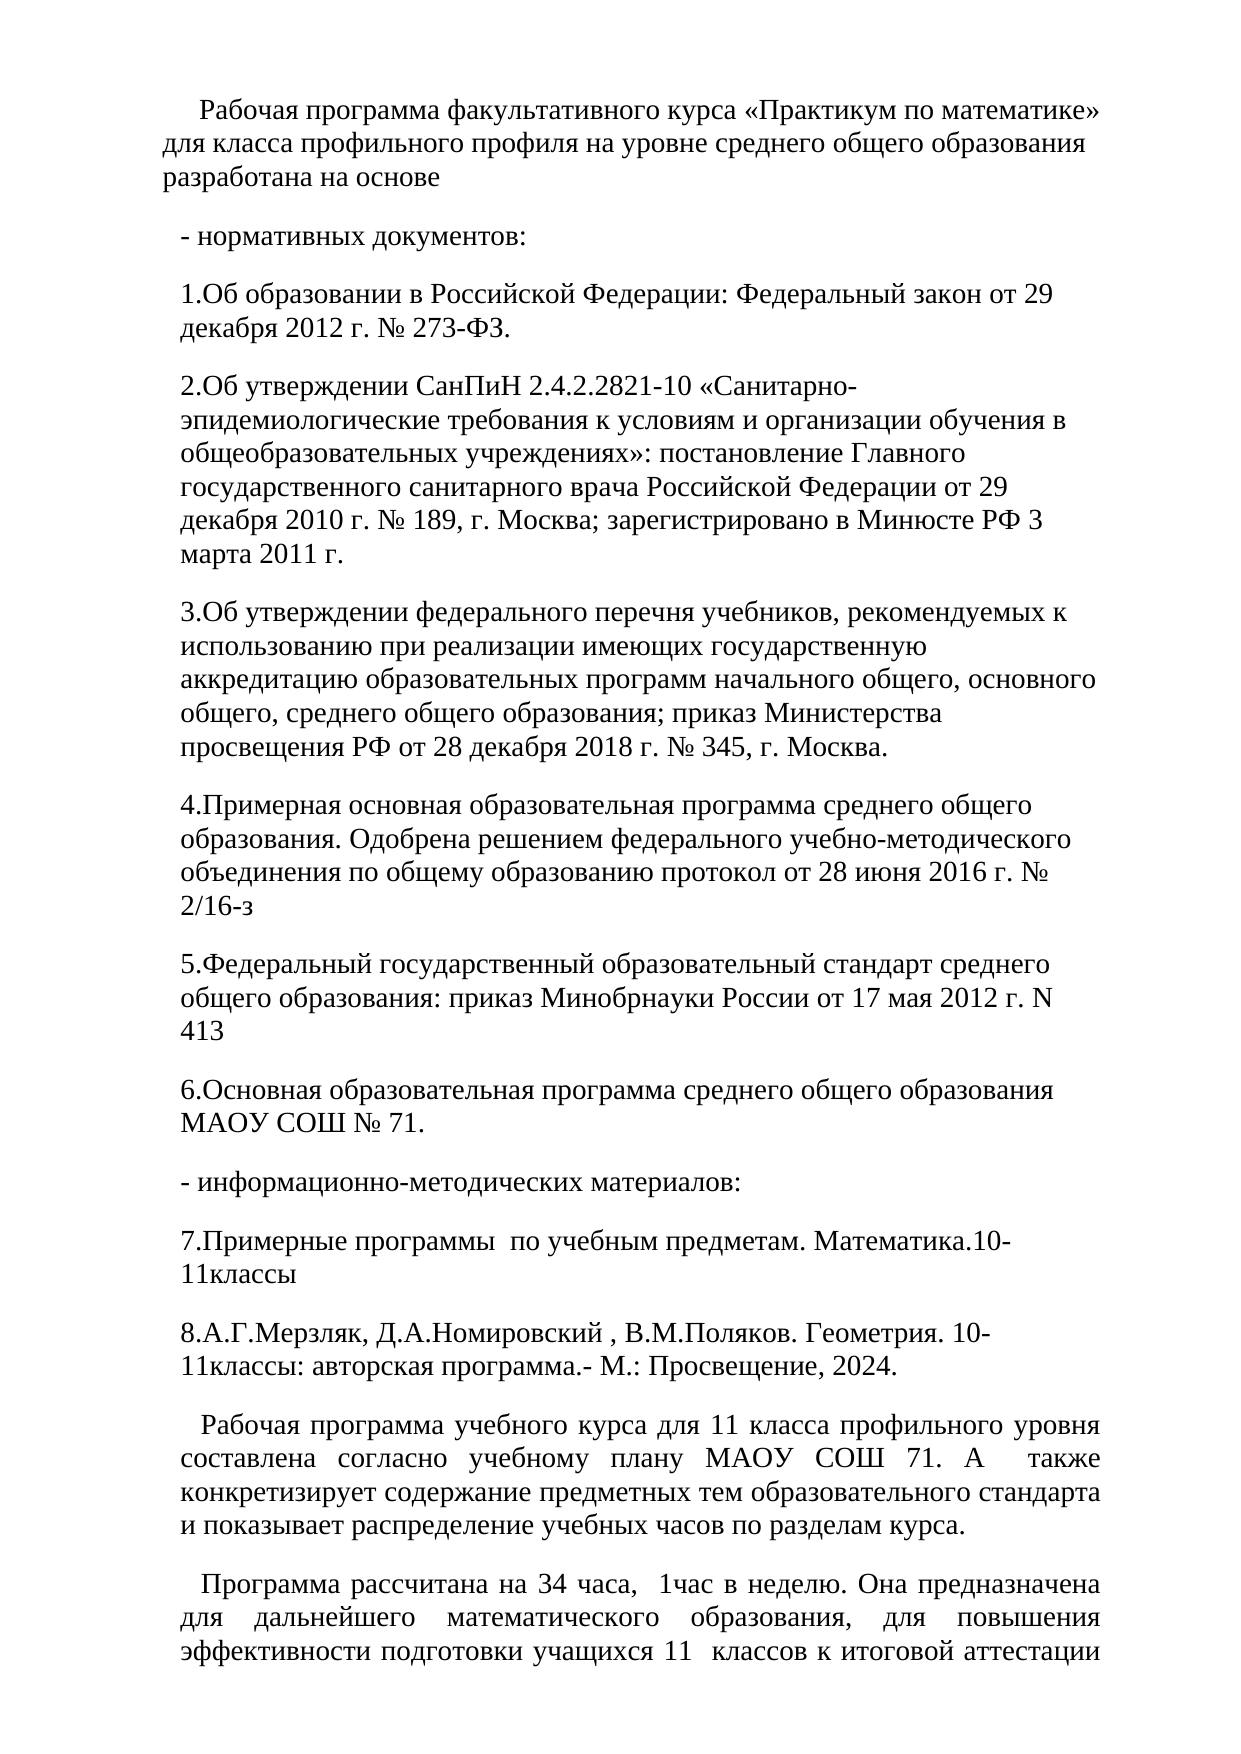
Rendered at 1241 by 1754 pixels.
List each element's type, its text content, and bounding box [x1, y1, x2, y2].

text 8.А.Г.Мерзляк, Д.А.Номировский , В.М.Поляков. Геометрия. 10- 11классы: авторская программа.- М.: Просвещение, 2024. [180, 1315, 1102, 1382]
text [180, 1566, 1102, 1667]
text Рабочая программа факультативного курса «Практикум по математике» для класса профильного профиля на уровне среднего общего образования разработана на основе [162, 92, 1102, 193]
text 3.Об утверждении федерального перечня учебников, рекомендуемых к использованию при реализации имеющих государственную аккредитацию образовательных программ начального общего, основного общего, среднего общего образования; приказ Министерства просвещения РФ от 28 декабря 2018 г. № 345, г. Москва. [180, 594, 1102, 762]
text - информационно-методических материалов: [180, 1164, 1102, 1198]
text 4.Примерная основная образовательная программа среднего общего образования. Одобрена решением федерального учебно-методического объединения по общему образованию протокол от 28 июня 2016 г. № 2/16-з [180, 787, 1102, 921]
text - нормативных документов: [180, 218, 1102, 251]
text 7.Примерные программы по учебным предметам. Математика.10-11классы [180, 1223, 1102, 1290]
text 6.Основная образовательная программа среднего общего образования МАОУ СОШ № 71. [180, 1072, 1102, 1139]
text 1.Об образовании в Российской Федерации: Федеральный закон от 29 декабря 2012 г. № 273-ФЗ. [180, 276, 1102, 343]
text 5.Федеральный государственный образовательный стандарт среднего общего образования: приказ Минобрнауки России от 17 мая 2012 г. N 413 [180, 946, 1102, 1047]
text 2.Об утверждении СанПиН 2.4.2.2821-10 «Санитарно-эпидемиологические требования к условиям и организации обучения в общеобразовательных учреждениях»: постановление Главного государственного санитарного врача Российской Федерации от 29 декабря 2010 г. № 189, г. Москва; зарегистрировано в Минюсте РФ 3 марта 2011 г. [180, 368, 1102, 569]
text Рабочая программа учебного курса для 11 класса профильного уровня составлена согласно учебному плану МАОУ СОШ 71. А также конкретизирует содержание предметных тем образовательного стандарта и показывает распределение учебных часов по разделам курса. [180, 1407, 1102, 1541]
